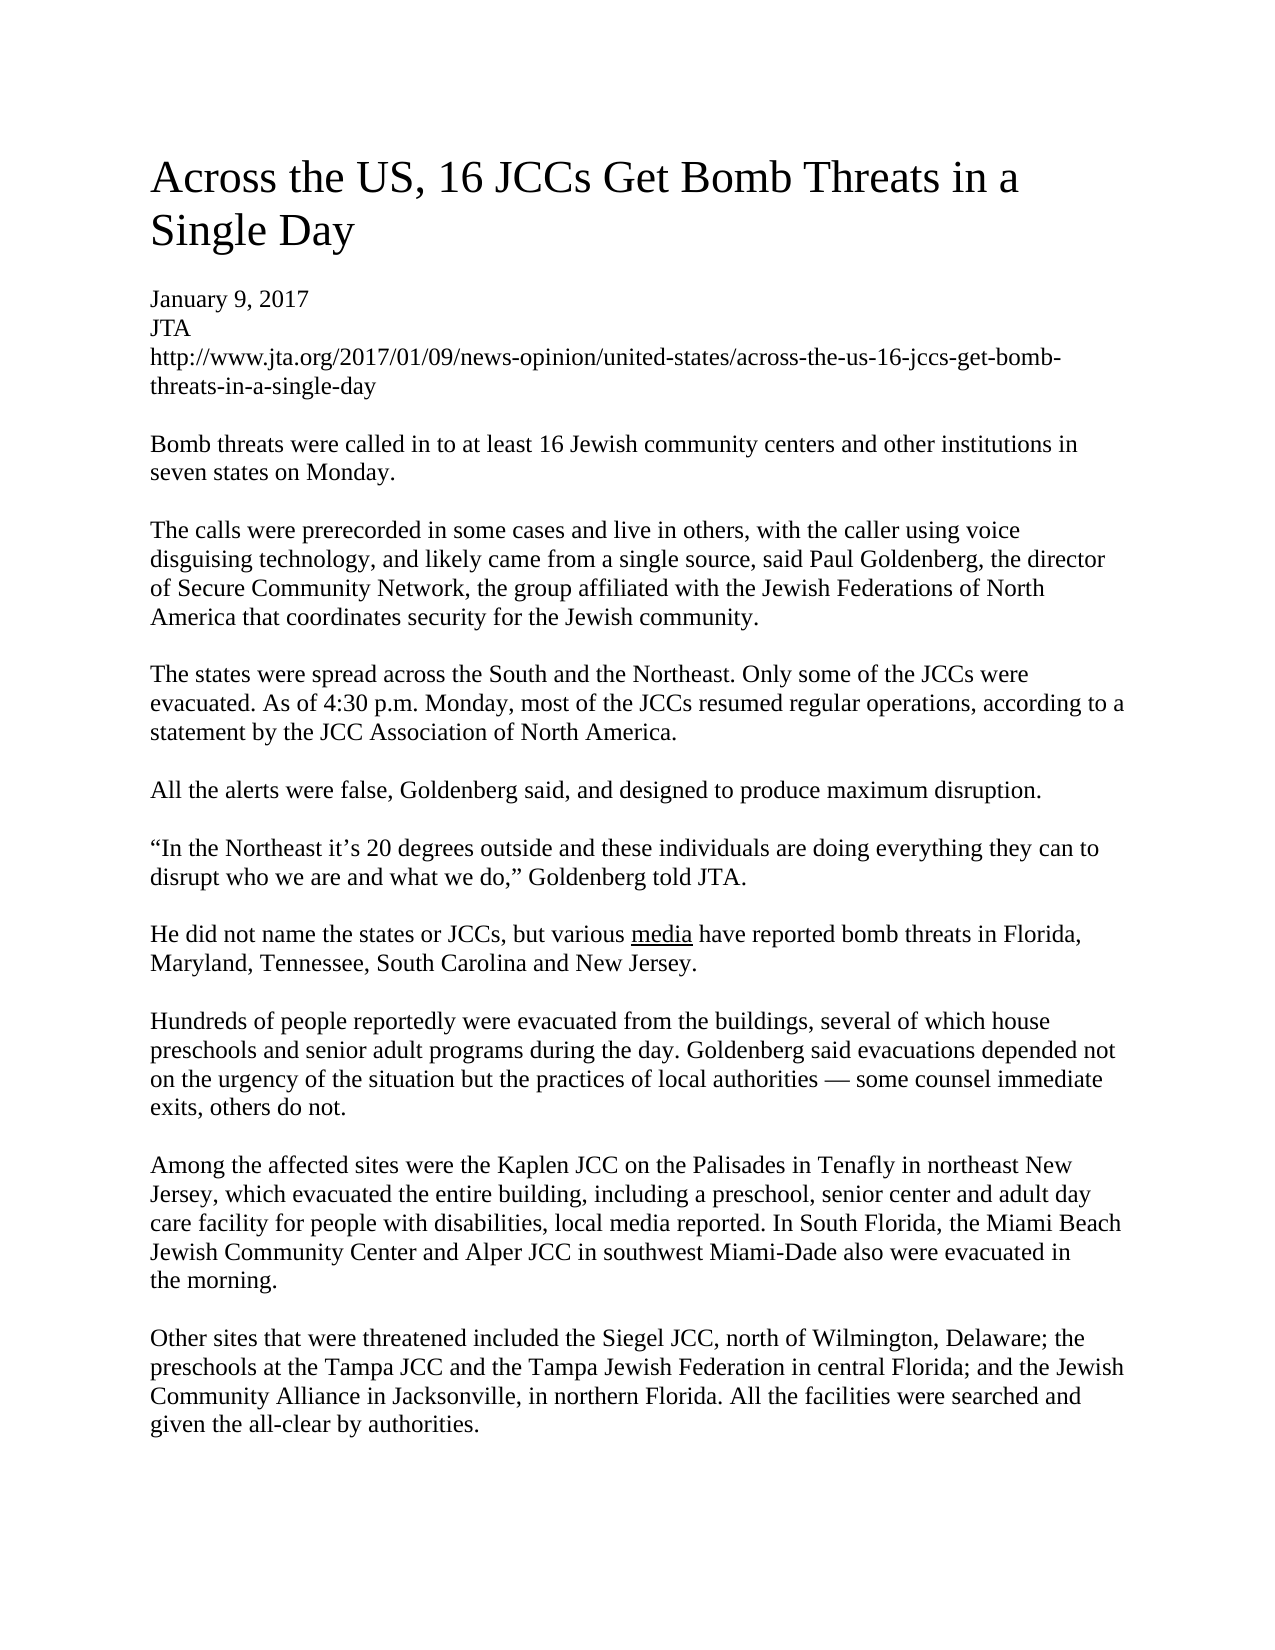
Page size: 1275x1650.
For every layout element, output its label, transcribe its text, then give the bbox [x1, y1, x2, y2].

text Among the affected sites were the Kaplen JCC on the Palisades in Tenafly in northeast New Jersey, which evacuated the entire building, including a preschool, senior center and adult day care facility for people with disabilities, local media reported. In South Florida, the Miami Beach Jewish Community Center and Alper JCC in southwest Miami-Dade also were evacuated in the morning. [150, 1150, 1125, 1294]
text Bomb threats were called in to at least 16 Jewish community centers and other institutions in seven states on Monday. [150, 429, 1125, 486]
text JTA [150, 313, 1125, 342]
text All the alerts were false, Goldenberg said, and designed to produce maximum disruption. [150, 775, 1125, 804]
text http://www.jta.org/2017/01/09/news-opinion/united-states/across-the-us-16-jccs-get-bomb-threats-in-a-single-day [150, 342, 1125, 399]
text “In the Northeast it’s 20 degrees outside and these individuals are doing everything they can to disrupt who we are and what we do,” Goldenberg told JTA. [150, 833, 1125, 890]
text January 9, 2017 [150, 284, 1125, 313]
text Other sites that were threatened included the Siegel JCC, north of Wilmington, Delaware; the preschools at the Tampa JCC and the Tampa Jewish Federation in central Florida; and the Jewish Community Alliance in Jacksonville, in northern Florida. All the facilities were searched and given the all-clear by authorities. [150, 1323, 1125, 1438]
text The states were spread across the South and the Northeast. Only some of the JCCs were evacuated. As of 4:30 p.m. Monday, most of the JCCs resumed regular operations, according to a statement by the JCC Association of North America. [150, 659, 1125, 746]
text Hundreds of people reportedly were evacuated from the buildings, several of which house preschools and senior adult programs during the day. Goldenberg said evacuations depended not on the urgency of the situation but the practices of local authorities — some counsel immediate exits, others do not. [150, 1006, 1125, 1121]
text The calls were prerecorded in some cases and live in others, with the caller using voice disguising technology, and likely came from a single source, said Paul Goldenberg, the director of Secure Community Network, the group affiliated with the Jewish Federations of North America that coordinates security for the Jewish community. [150, 515, 1125, 630]
text He did not name the states or JCCs, but various media have reported bomb threats in Florida, Maryland, Tennessee, South Carolina and New Jersey. [150, 919, 1125, 977]
text Across the US, 16 JCCs Get Bomb Threats in a Single Day [150, 150, 1125, 255]
